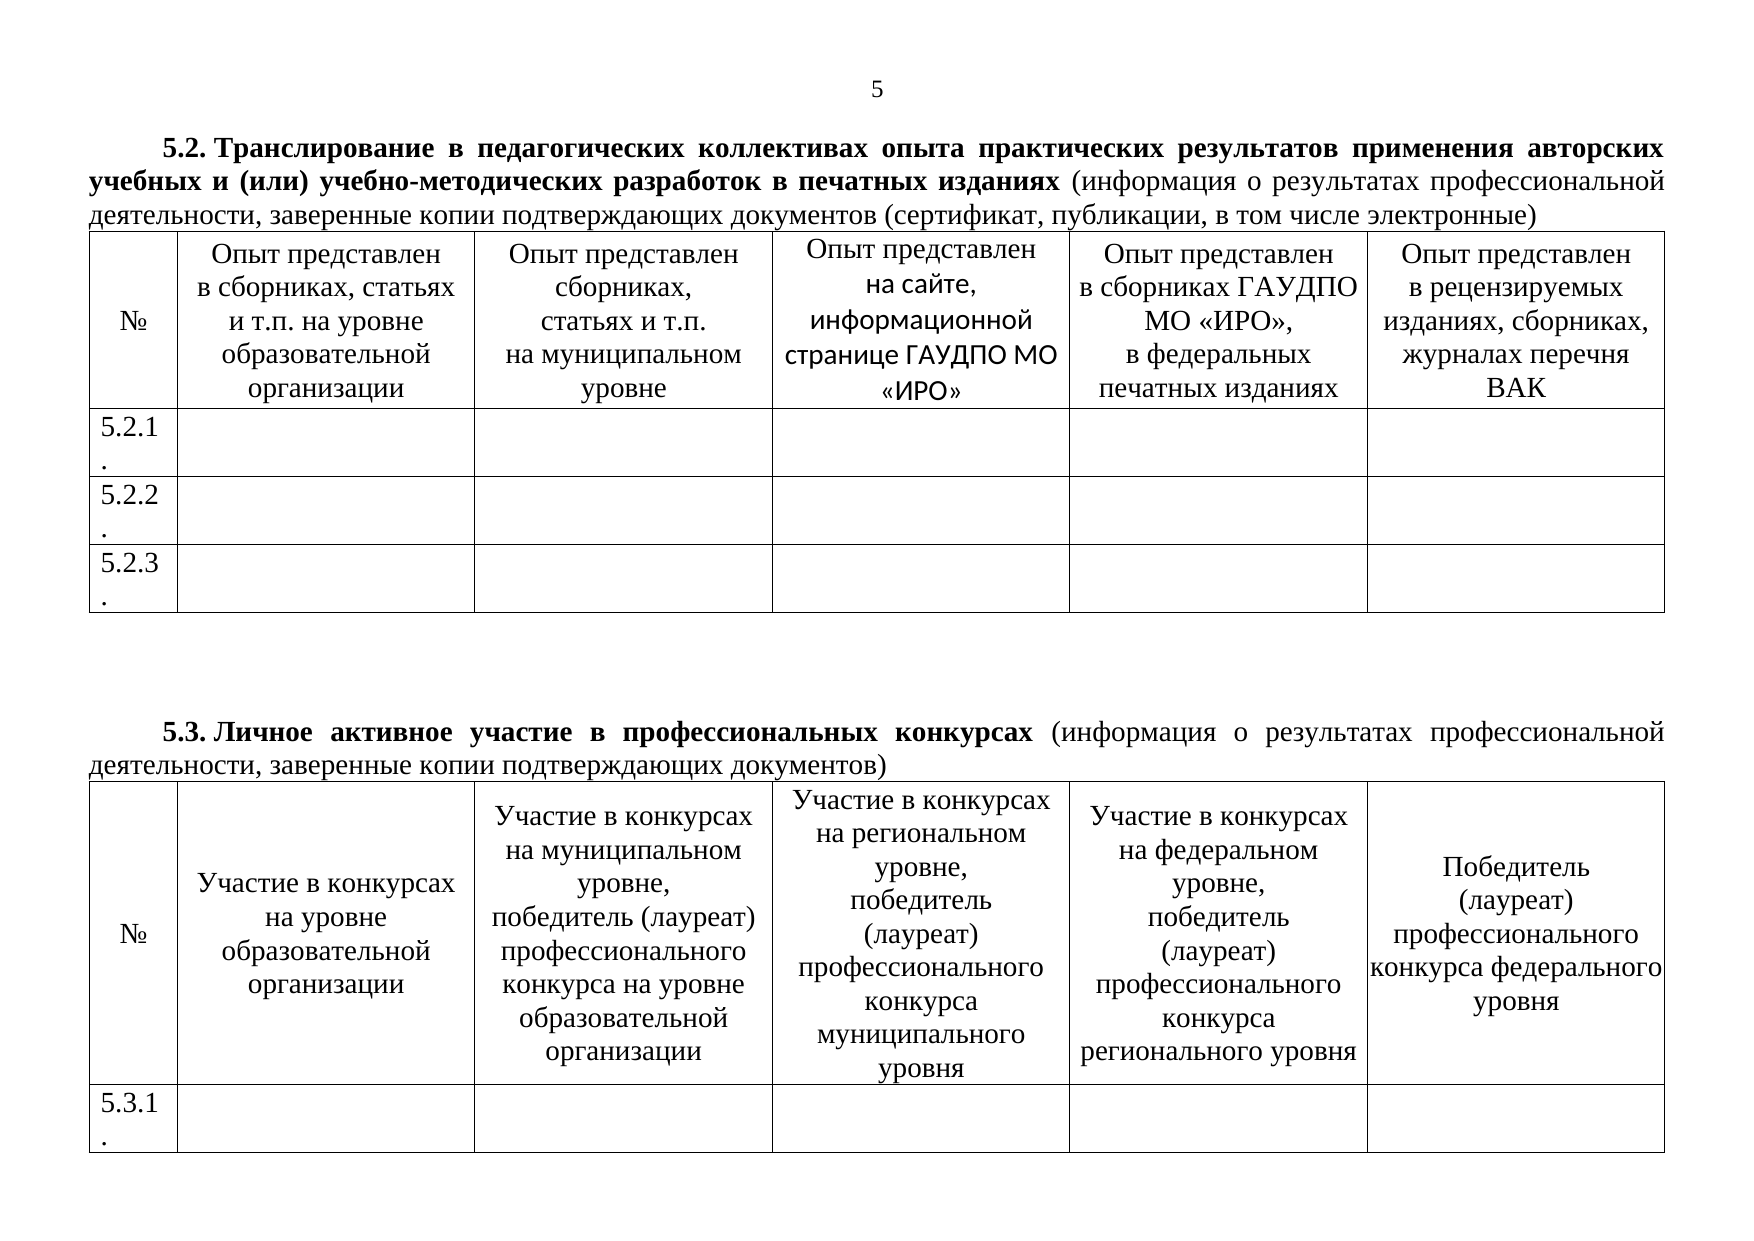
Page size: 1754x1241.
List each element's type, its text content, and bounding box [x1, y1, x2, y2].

table_header Участие в конкурсах на региональном уровне, победитель (лауреат) профессионального конкурса муниципального уровня [773, 782, 1069, 1084]
table_header Опыт представлен в сборниках ГАУДПО МО «ИРО», в федеральных печатных изданиях [1070, 232, 1367, 408]
text 5.2. Транслирование в педагогических коллективах опыта практических результатов применения авторских учебных и (или) учебно-методических разработок в печатных изданиях (информация о результатах профессиональной деятельности, заверенные копии подтверждающих документов (сертификат, публикации, в том числе электронные) [89, 130, 1665, 231]
table_cell [773, 1085, 1069, 1152]
table_cell [1070, 477, 1367, 544]
table_cell [178, 409, 474, 476]
table_cell 5.2.3. [90, 545, 177, 612]
table_header № [90, 232, 177, 408]
table_cell [475, 1085, 772, 1152]
table_cell [1070, 545, 1367, 612]
table_cell [1368, 545, 1664, 612]
table_header Опыт представлен в рецензируемых изданиях, сборниках, журналах перечня ВАК [1368, 232, 1664, 408]
table_cell [178, 1085, 474, 1152]
table_cell [1070, 1085, 1367, 1152]
table_header Опыт представлен в сборниках, статьях и т.п. на уровне образовательной организации [178, 232, 474, 408]
table_cell [475, 545, 772, 612]
table_cell 5.2.2. [90, 477, 177, 544]
table_cell [475, 409, 772, 476]
table_header Участие в конкурсах на уровне образовательной организации [178, 782, 474, 1084]
table_header Победитель (лауреат) профессионального конкурса федерального уровня [1368, 782, 1664, 1084]
table_header Опыт представлен сборниках, статьях и т.п. на муниципальном уровне [475, 232, 772, 408]
table_header № [90, 782, 177, 1084]
table_cell [178, 477, 474, 544]
table_cell [773, 409, 1069, 476]
table_cell 5.3.1. [90, 1085, 177, 1152]
table_cell 5.2.1. [90, 409, 177, 476]
table_cell [178, 545, 474, 612]
text 5.3. Личное активное участие в профессиональных конкурсах (информация о результатах профессиональной деятельности, заверенные копии подтверждающих документов) [89, 714, 1665, 781]
table_header Участие в конкурсах на федеральном уровне, победитель (лауреат) профессионального конкурса регионального уровня [1070, 782, 1367, 1084]
table_cell [1070, 409, 1367, 476]
table_header Опыт представлен на сайте, информационной странице ГАУДПО МО «ИРО» [773, 232, 1069, 408]
table_cell [475, 477, 772, 544]
table_cell [1368, 409, 1664, 476]
table_cell [1368, 1085, 1664, 1152]
table_cell [773, 477, 1069, 544]
table_cell [773, 545, 1069, 612]
table_cell [1368, 477, 1664, 544]
table_header Участие в конкурсах на муниципальном уровне, победитель (лауреат) профессионального конкурса на уровне образовательной организации [475, 782, 772, 1084]
